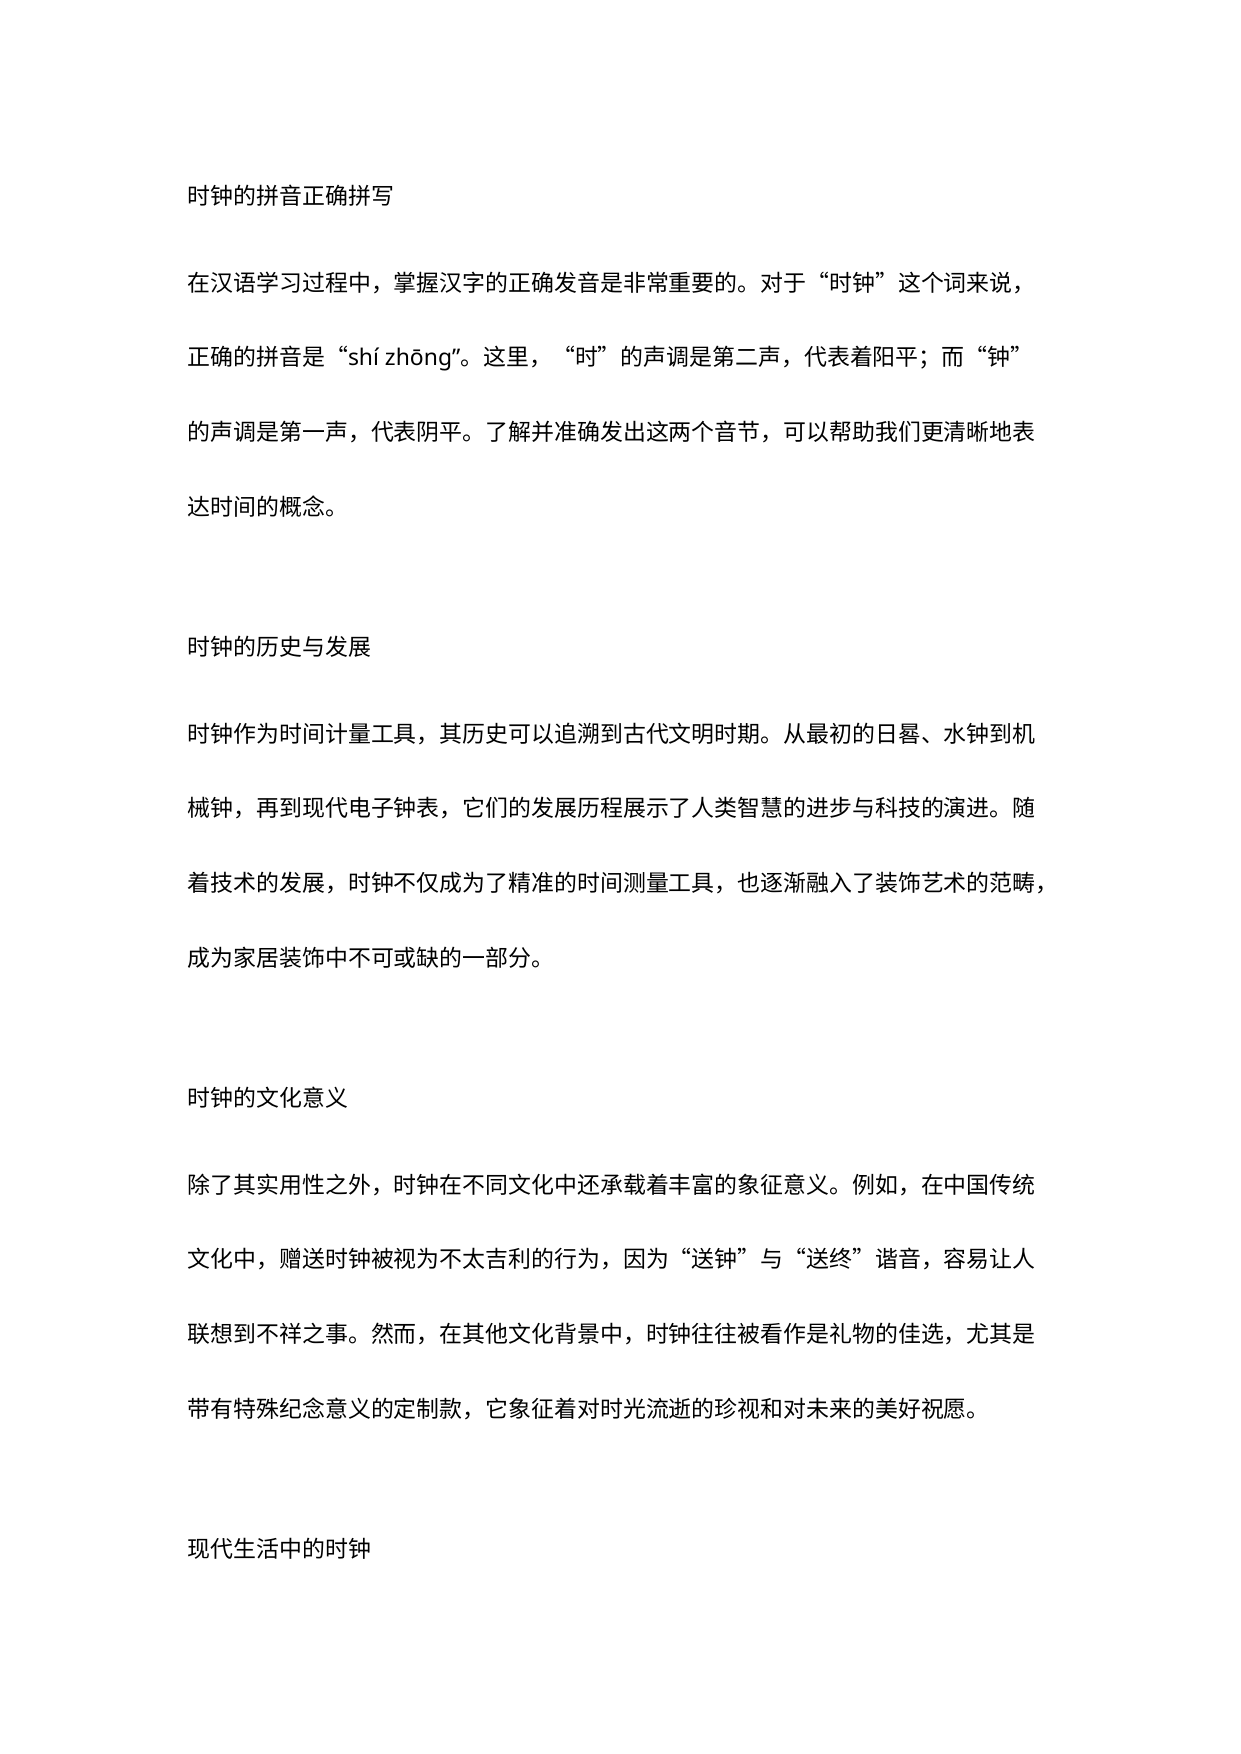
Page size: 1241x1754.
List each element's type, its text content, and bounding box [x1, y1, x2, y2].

text 时钟的历史与发展 [187, 613, 1053, 678]
text 除了其实用性之外，时钟在不同文化中还承载着丰富的象征意义。例如，在中国传统文化中，赠送时钟被视为不太吉利的行为，因为“送钟”与“送终”谐音，容易让人联想到不祥之事。然而，在其他文化背景中，时钟往往被看作是礼物的佳选，尤其是带有特殊纪念意义的定制款，它象征着对时光流逝的珍视和对未来的美好祝愿。 [187, 1151, 1053, 1440]
text 现代生活中的时钟 [187, 1515, 1053, 1580]
text 时钟的文化意义 [187, 1064, 1053, 1129]
text 时钟的拼音正确拼写 [187, 162, 1053, 227]
text 时钟作为时间计量工具，其历史可以追溯到古代文明时期。从最初的日晷、水钟到机械钟，再到现代电子钟表，它们的发展历程展示了人类智慧的进步与科技的演进。随着技术的发展，时钟不仅成为了精准的时间测量工具，也逐渐融入了装饰艺术的范畴，成为家居装饰中不可或缺的一部分。 [187, 699, 1053, 989]
text 在汉语学习过程中，掌握汉字的正确发音是非常重要的。对于“时钟”这个词来说，正确的拼音是“shí zhōng”。这里，“时”的声调是第二声，代表着阳平；而“钟”的声调是第一声，代表阴平。了解并准确发出这两个音节，可以帮助我们更清晰地表达时间的概念。 [187, 248, 1053, 538]
